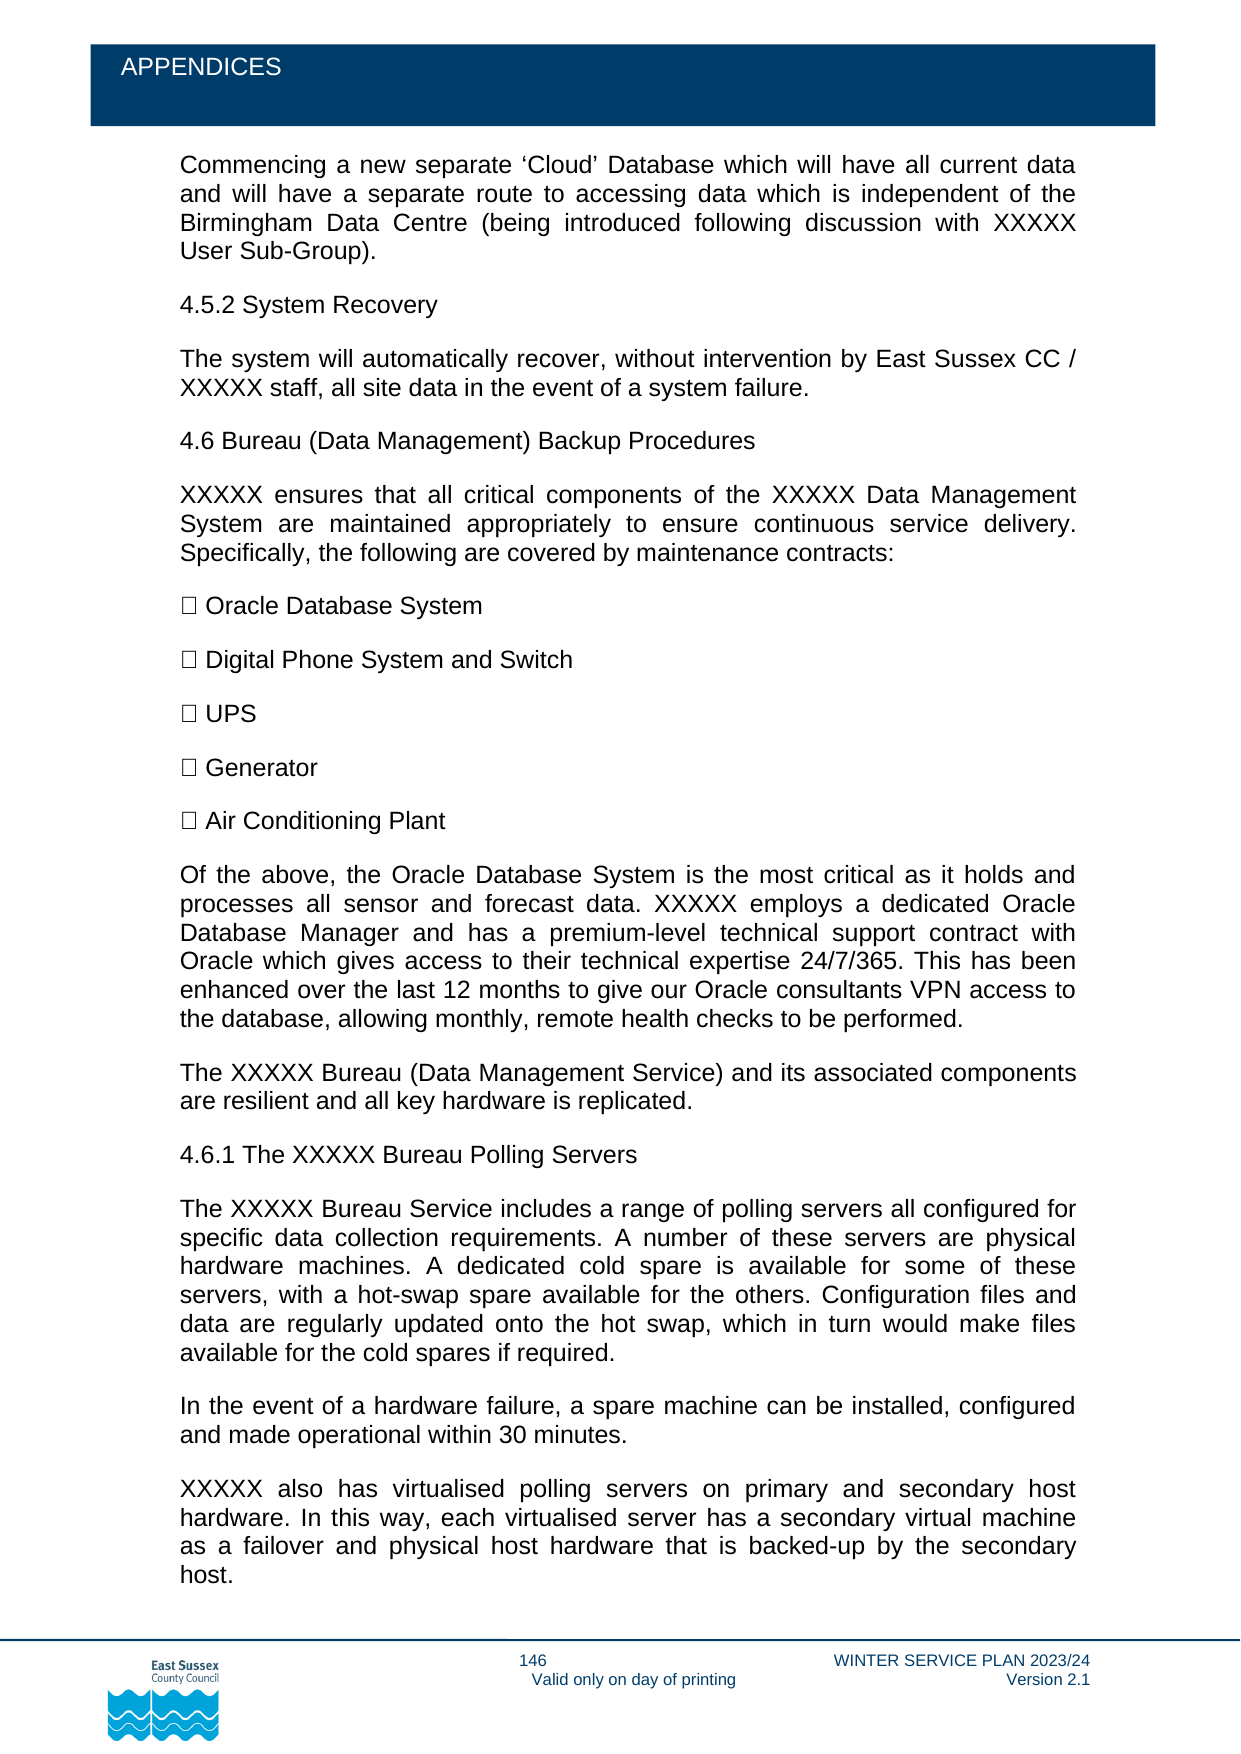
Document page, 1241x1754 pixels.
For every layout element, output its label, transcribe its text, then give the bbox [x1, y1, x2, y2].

text 4.6 Bureau (Data Management) Backup Procedures [179, 426, 1078, 455]
text 4.6.1 The XXXXX Bureau Polling Servers [179, 1140, 1078, 1169]
text Commencing a new separate ‘Cloud’ Database which will have all current data and will have a separate route to accessing data which is independent of the Birmingham Data Centre (being introduced following discussion with XXXXX User Sub-Group). [179, 150, 1078, 265]
picture [166, 1735, 181, 1741]
text  Generator [179, 752, 1078, 781]
picture [190, 1735, 205, 1741]
text In the event of a hardware failure, a spare machine can be installed, configured and made operational within 30 minutes. [179, 1391, 1078, 1449]
text  Digital Phone System and Switch [179, 645, 1078, 674]
text  Oracle Database System [179, 591, 1078, 620]
text XXXXX also has virtualised polling servers on primary and secondary host hardware. In this way, each virtualised server has a secondary virtual machine as a failover and physical host hardware that is backed-up by the secondary host. [179, 1474, 1078, 1589]
text XXXXX ensures that all critical components of the XXXXX Data Management System are maintained appropriately to ensure continuous service delivery. Specifically, the following are covered by maintenance contracts: [179, 480, 1078, 566]
text  UPS [179, 699, 1078, 727]
text The XXXXX Bureau Service includes a range of polling servers all configured for specific data collection requirements. A number of these servers are physical hardware machines. A dedicated cold spare is available for some of these servers, with a hot-swap spare available for the others. Configuration files and data are regularly updated onto the hot swap, which in turn would make files available for the cold spares if required. [179, 1194, 1078, 1366]
text The XXXXX Bureau (Data Management Service) and its associated components are resilient and all key hardware is replicated. [179, 1057, 1078, 1115]
picture [121, 1735, 137, 1741]
text Of the above, the Oracle Database System is the most critical as it holds and processes all sensor and forecast data. XXXXX employs a dedicated Oracle Database Manager and has a premium-level technical support contract with Oracle which gives access to their technical expertise 24/7/365. This has been enhanced over the last 12 months to give our Oracle consultants VPN access to the database, allowing monthly, remote health checks to be performed. [179, 860, 1078, 1032]
text  Air Conditioning Plant [179, 806, 1078, 835]
text 4.5.2 System Recovery [179, 290, 1078, 319]
text The system will automatically recover, without intervention by East Sussex CC / XXXXX staff, all site data in the event of a system failure. [179, 344, 1078, 401]
picture [107, 1660, 219, 1741]
